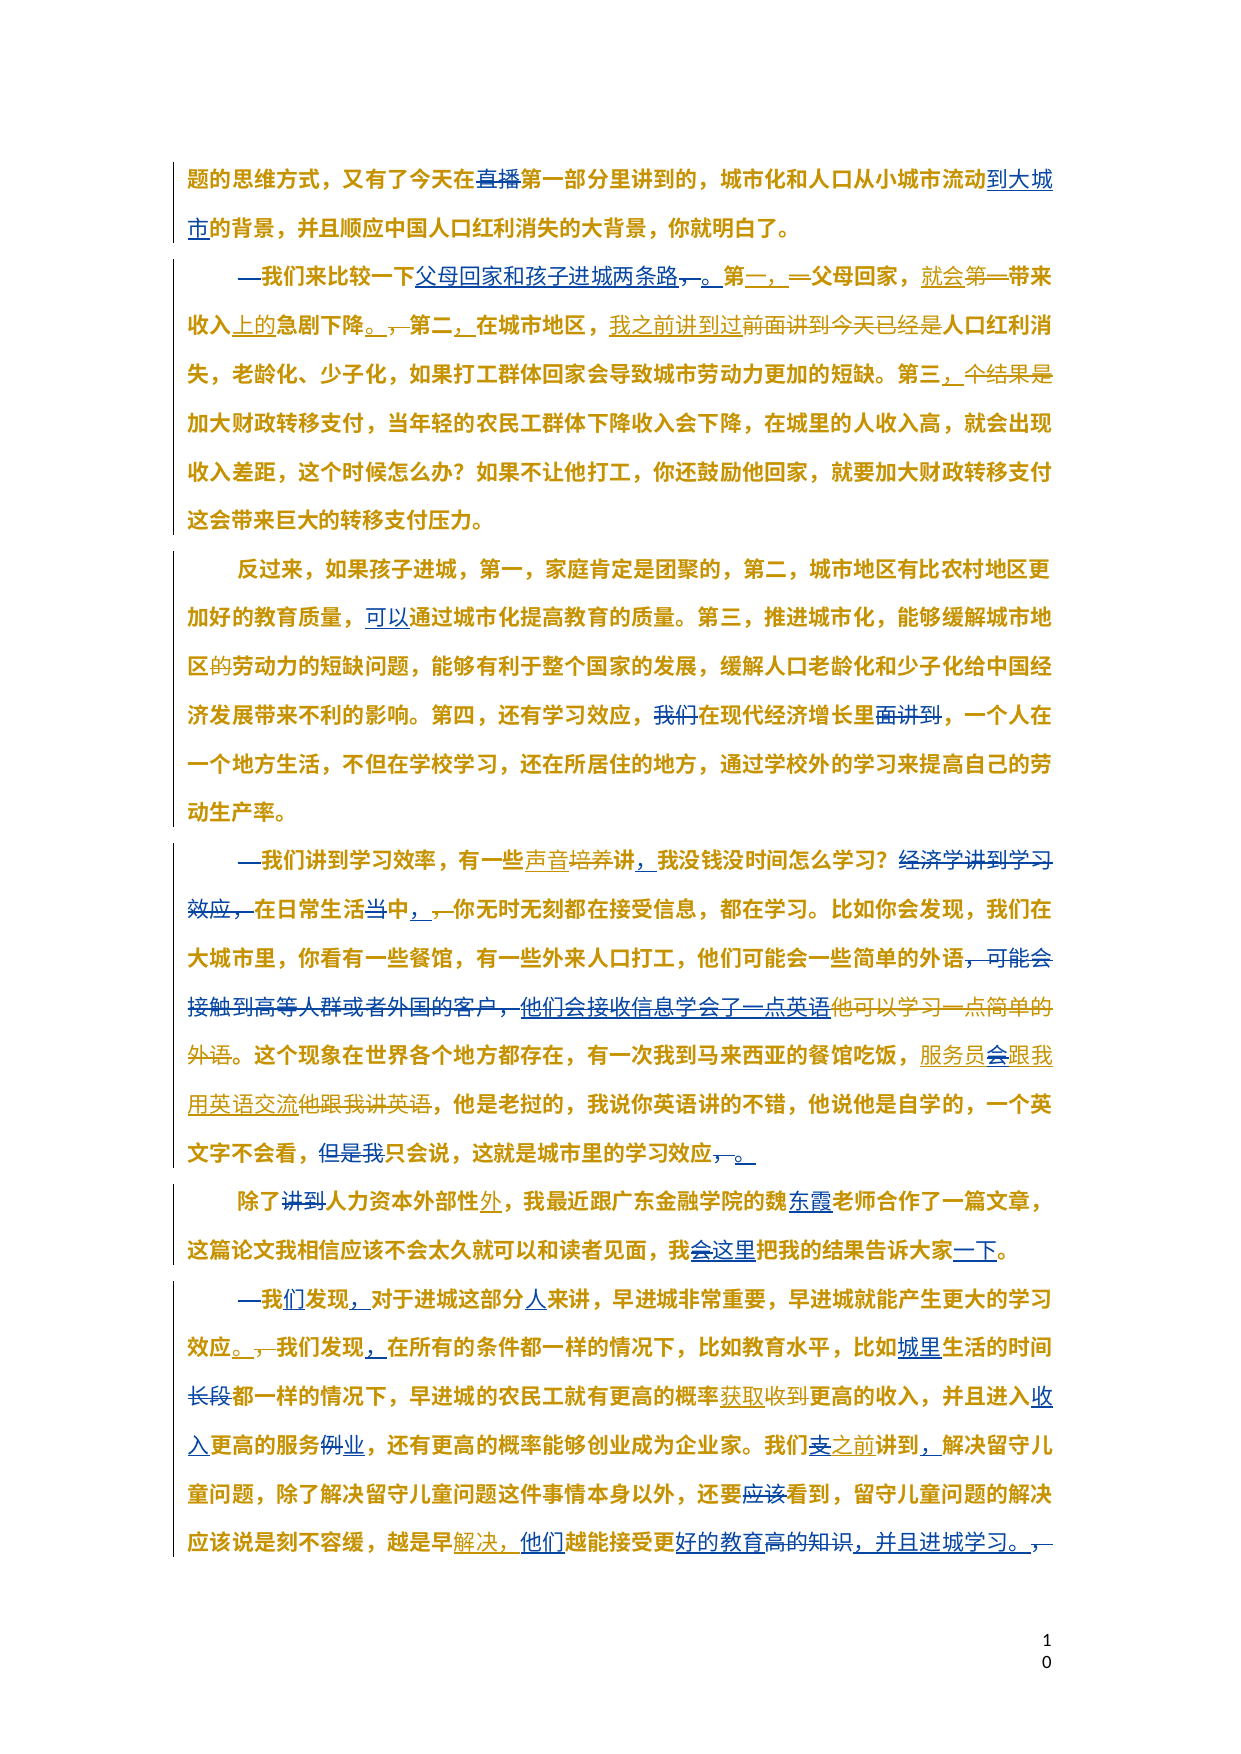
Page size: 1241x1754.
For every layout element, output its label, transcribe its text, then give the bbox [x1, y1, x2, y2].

text 我们来比较一下第父母回家，带来收入急剧下降第二在城市地区，人口红利消失，老龄化、少子化，如果打工群体回家会导致城市劳动力更加的短缺。第三加大财政转移支付，当年轻的农民工群体下降收入会下降，在城里的人收入高，就会出现收入差距，这个时候怎么办？如果不让他打工，你还鼓励他回家，就要加大财政转移支付，这会带来巨大的转移支付压力。 [187, 259, 1053, 535]
text 我们讲到学习效率，有一些讲我没钱没时间怎么学习？在日常生活中你无时无刻都在接受信息，都在学习。比如你会发现，我们在大城市里，你看有一些餐馆，有一些外来人口打工，他们可能会一些简单的外语。这个现象在世界各个地方都存在，有一次我到马来西亚的餐馆吃饭，，他是老挝的，我说你英语讲的不错，他说他是自学的，一个英文字不会看，只会说，这就是城市里的学习效应 [187, 843, 1053, 1009]
text 除了人力资本外部性，我最近跟广东金融学院的魏老师合作了一篇文章，这篇论文我相信应该不会太久就可以和读者见面，我把我的结果告诉大家。 [187, 1184, 1053, 1265]
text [187, 162, 1053, 243]
text 我们讲到学习效率，有一些讲我没钱没时间怎么学习？在日常生活中你无时无刻都在接受信息，都在学习。比如你会发现，我们在大城市里，你看有一些餐馆，有一些外来人口打工，他们可能会一些简单的外语。这个现象在世界各个地方都存在，有一次我到马来西亚的餐馆吃饭，，他是老挝的，我说你英语讲的不错，他说他是自学的，一个英文字不会看，只会说，这就是城市里的学习效应 [187, 1009, 1053, 1168]
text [187, 1281, 1053, 1557]
text 反过来，如果孩子进城，第一，家庭肯定是团聚的，第二，城市地区有比农村地区更加好的教育质量，通过城市化提高教育的质量。第三，推进城市化，能够缓解城市地区劳动力的短缺问题，能够有利于整个国家的发展，缓解人口老龄化和少子化给中国经济发展带来不利的影响。第四，还有学习效应，在现代经济增长里，一个人在一个地方生活，不但在学校学习，还在所居住的地方，通过学校外的学习来提高自己的劳动生产率。 [187, 551, 1053, 827]
